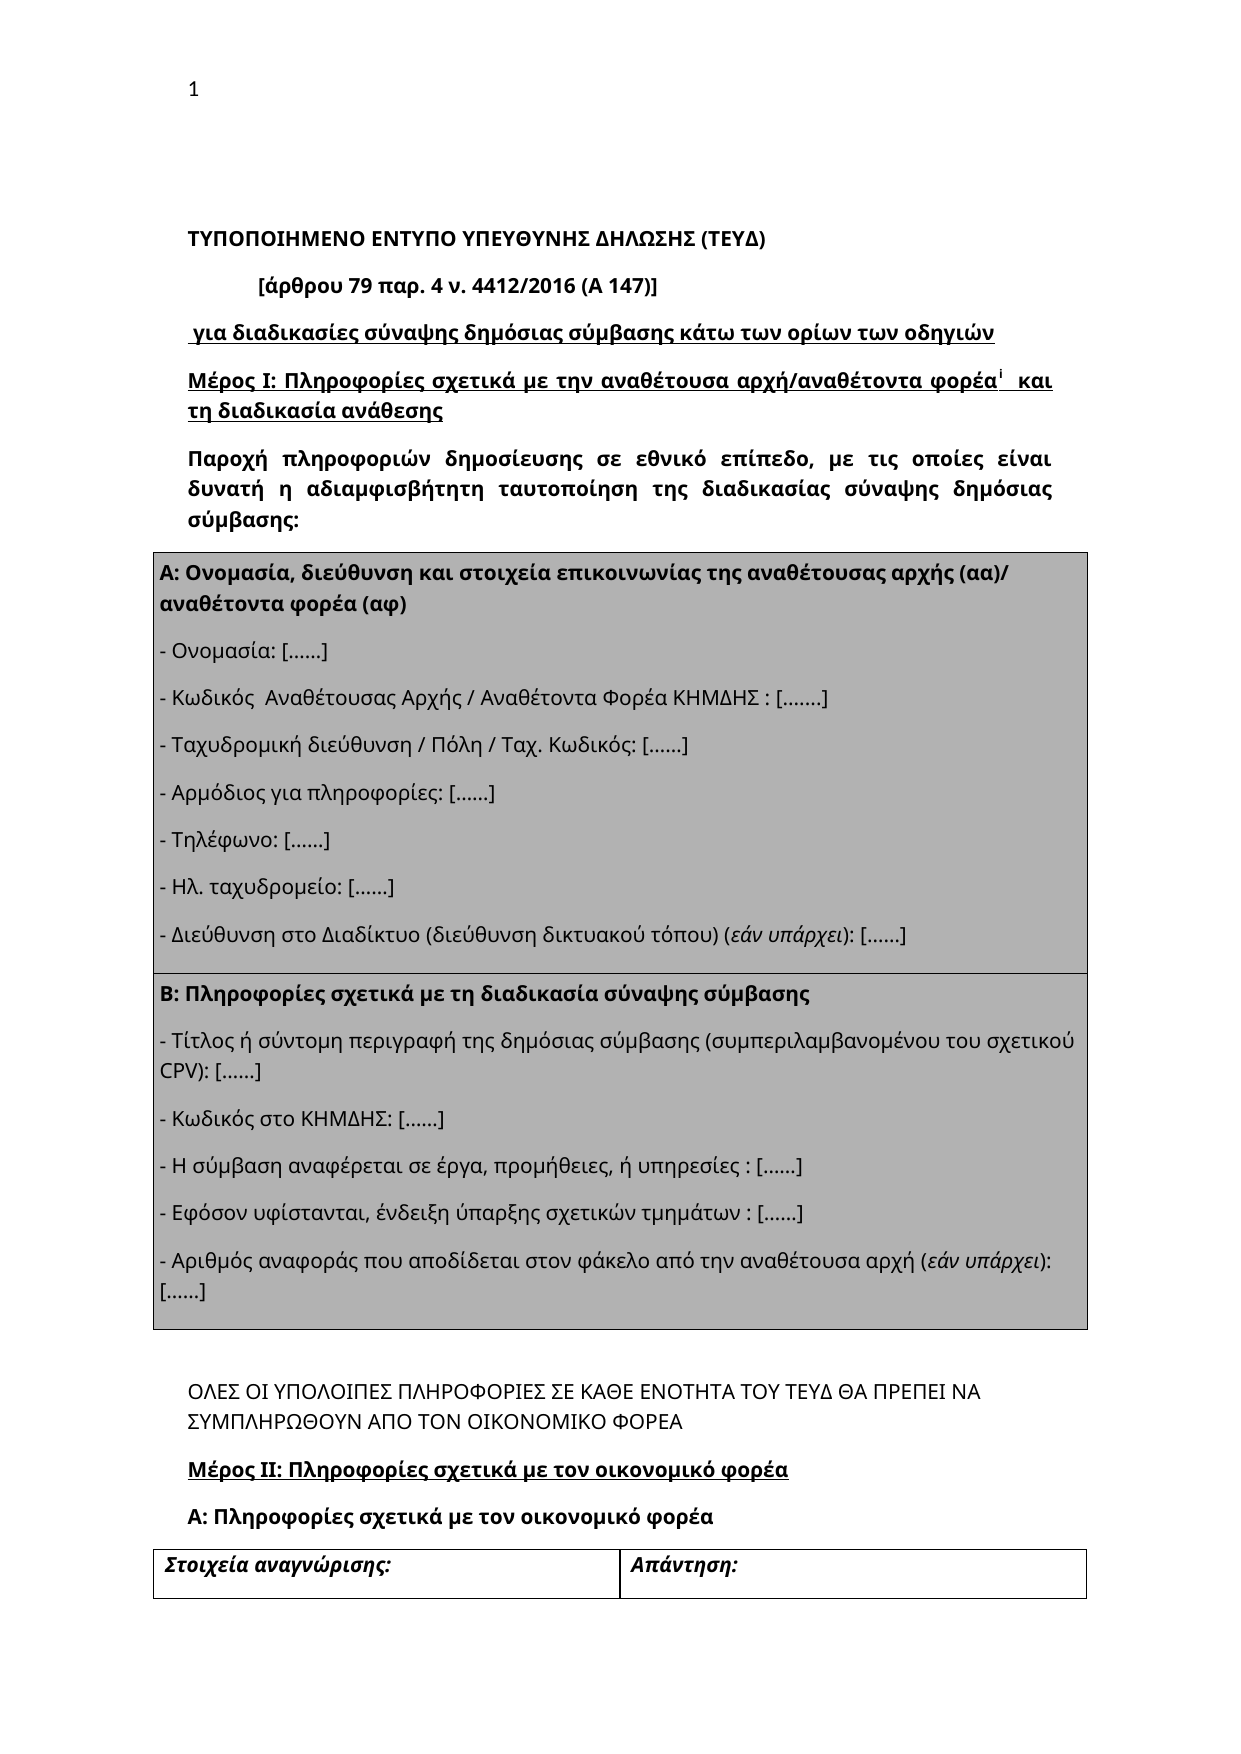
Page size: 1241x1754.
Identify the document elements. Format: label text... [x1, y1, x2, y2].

text [άρθρου 79 παρ. 4 ν. 4412/2016 (Α 147)] [187, 271, 1053, 299]
text για διαδικασίες σύναψης δημόσιας σύμβασης κάτω των ορίων των οδηγιών [187, 318, 1053, 347]
text Μέρος II: Πληροφορίες σχετικά με τον οικονομικό φορέα [187, 1455, 1053, 1483]
table_cell Β: Πληροφορίες σχετικά με τη διαδικασία σύναψης σύμβασης - Τίτλος ή σύντομη περιγραφή της δημόσιας σύμβασης (συμπεριλαμβανομένου του σχετικού CPV): [……] - Κωδικός στο ΚΗΜΔΗΣ: [……] - Η σύμβαση αναφέρεται σε έργα, προμήθειες, ή υπηρεσίες : [……] - Εφόσον υφίστανται, ένδειξη ύπαρξης σχετικών τμημάτων : [……] - Αριθμός αναφοράς που αποδίδεται στον φάκελο από την αναθέτουσα αρχή (εάν υπάρχει): [……] [154, 974, 1087, 1329]
text Α: Πληροφορίες σχετικά με τον οικονομικό φορέα [187, 1502, 1053, 1530]
table_header Α: Ονομασία, διεύθυνση και στοιχεία επικοινωνίας της αναθέτουσας αρχής (αα)/ αναθέτοντα φορέα (αφ) - Ονομασία: [……] - Κωδικός Αναθέτουσας Αρχής / Αναθέτοντα Φορέα ΚΗΜΔΗΣ : [.......] - Ταχυδρομική διεύθυνση / Πόλη / Ταχ. Κωδικός: [……] - Αρμόδιος για πληροφορίες: [……] - Τηλέφωνο: [……] - Ηλ. ταχυδρομείο: [……] - Διεύθυνση στο Διαδίκτυο (διεύθυνση δικτυακού τόπου) (εάν υπάρχει): [……] [154, 553, 1087, 973]
table_header Στοιχεία αναγνώρισης: [154, 1550, 619, 1597]
table_header Απάντηση: [621, 1550, 1086, 1597]
text Παροχή πληροφοριών δημοσίευσης σε εθνικό επίπεδο, με τις οποίες είναι δυνατή η αδιαμφισβήτητη ταυτοποίηση της διαδικασίας σύναψης δημόσιας σύμβασης: [187, 444, 1053, 533]
text ΟΛΕΣ ΟΙ ΥΠΟΛΟΙΠΕΣ ΠΛΗΡΟΦΟΡΙΕΣ ΣΕ ΚΑΘΕ ΕΝΟΤΗΤΑ ΤΟΥ ΤΕΥΔ ΘΑ ΠΡΕΠΕΙ ΝΑ ΣΥΜΠΛΗΡΩΘΟΥΝ ΑΠΟ ΤΟΝ ΟΙΚΟΝΟΜΙΚΟ ΦΟΡΕΑ [187, 1377, 1053, 1436]
text ΤΥΠΟΠΟΙΗΜΕΝΟ ΕΝΤΥΠΟ ΥΠΕΥΘΥΝΗΣ ΔΗΛΩΣΗΣ (TEΥΔ) [187, 224, 1053, 252]
text Μέρος Ι: Πληροφορίες σχετικά με την αναθέτουσα αρχή/αναθέτοντα φορέα και τη διαδικασία ανάθεσης [187, 391, 1053, 425]
text Μέρος Ι: Πληροφορίες σχετικά με την αναθέτουσα αρχή/αναθέτοντα φορέα και τη διαδικασία ανάθεσης [187, 366, 1053, 390]
